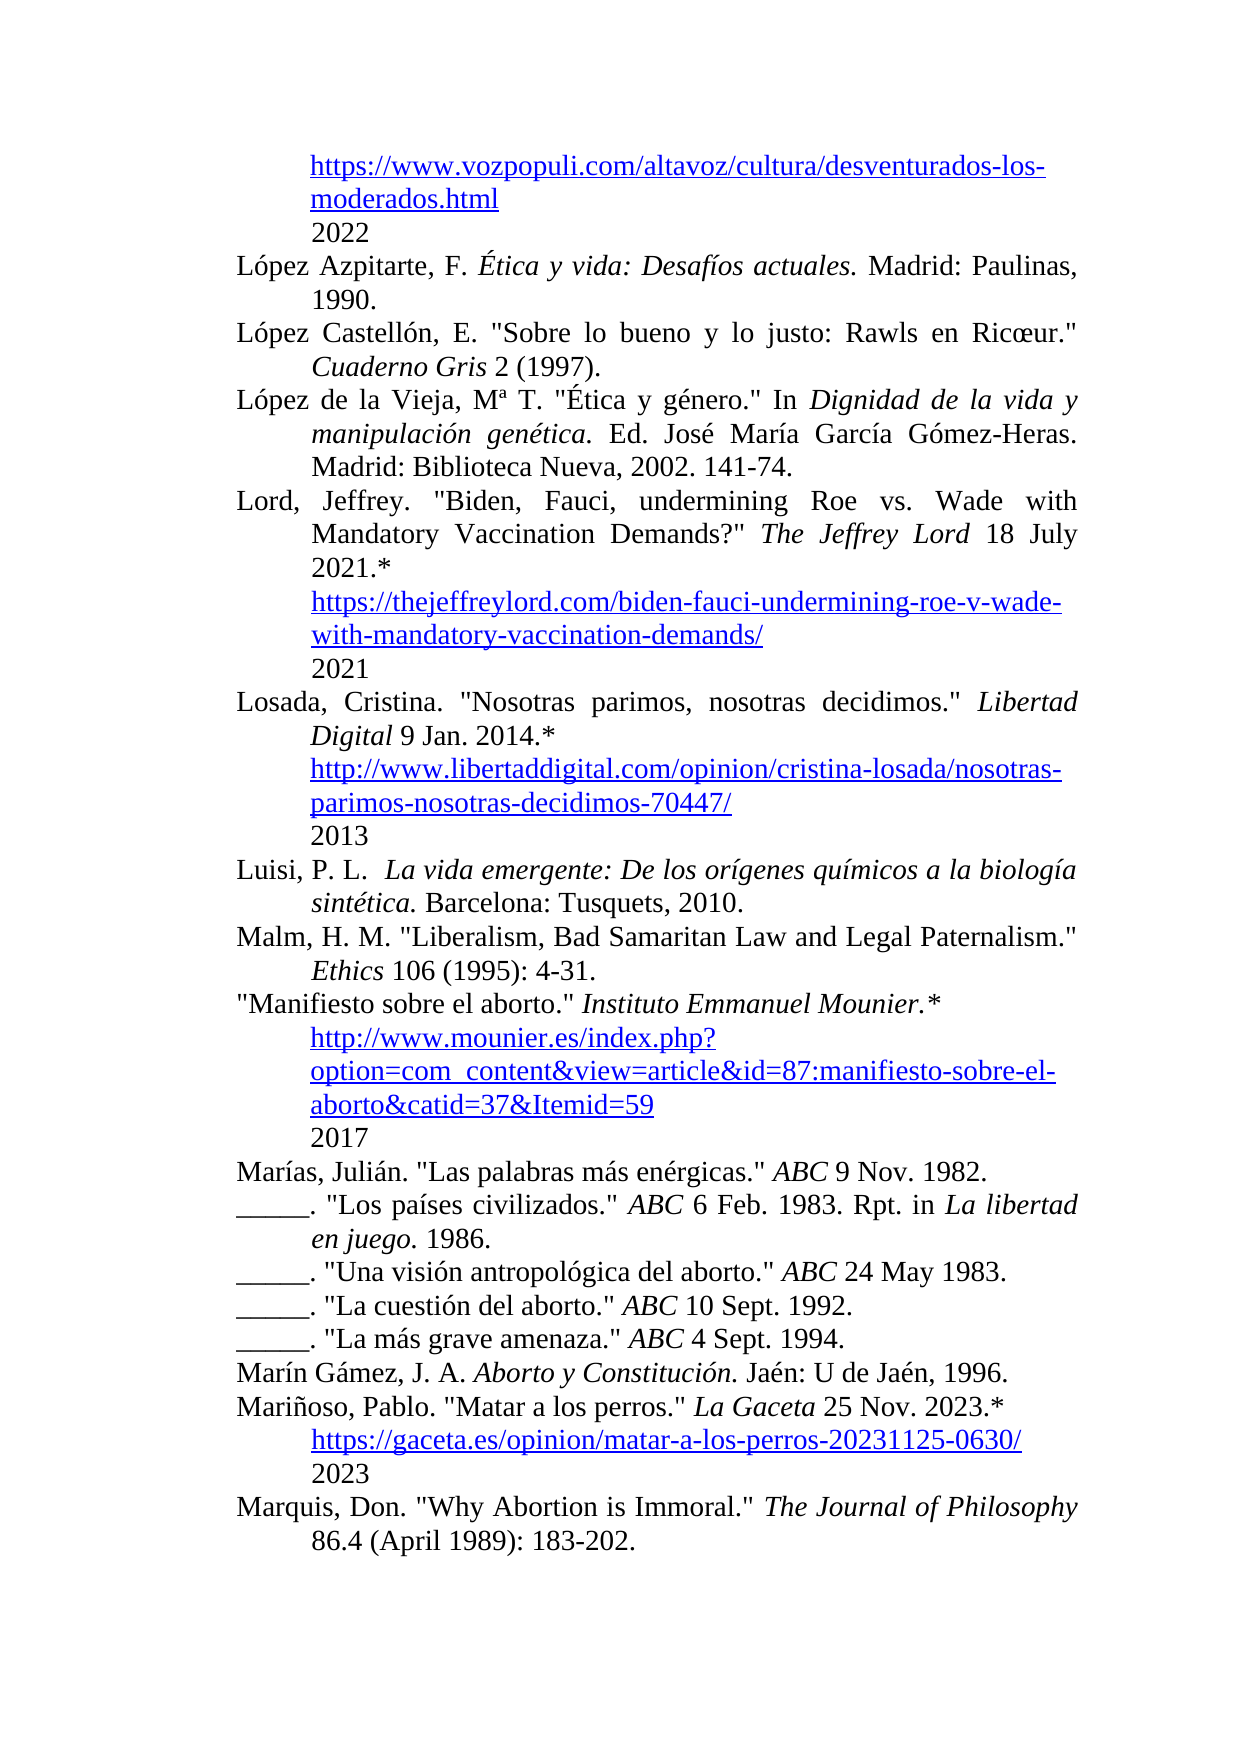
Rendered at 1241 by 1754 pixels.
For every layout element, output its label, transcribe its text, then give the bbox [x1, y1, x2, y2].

text Marín Gámez, J. A. Aborto y Constitución. Jaén: U de Jaén, 1996. [236, 1355, 1078, 1389]
text 2017 [236, 1120, 1078, 1154]
text https://thejeffreylord.com/biden-fauci-undermining-roe-v-wade-with-mandatory-vaccination-demands/ [236, 584, 1078, 651]
text Mariñoso, Pablo. "Matar a los perros." La Gaceta 25 Nov. 2023.* [236, 1389, 1078, 1422]
text _____. "Una visión antropológica del aborto." ABC 24 May 1983. [236, 1254, 1078, 1288]
text Malm, H. M. "Liberalism, Bad Samaritan Law and Legal Paternalism." Ethics 106 (1995): 4-31. [236, 919, 1078, 986]
text https://gaceta.es/opinion/matar-a-los-perros-20231125-0630/ [311, 1422, 1078, 1456]
text https://www.vozpopuli.com/altavoz/cultura/desventurados-los-moderados.html [310, 148, 1078, 215]
text Luisi, P. L. La vida emergente: De los orígenes químicos a la biología sintética. Barcelona: Tusquets, 2010. [236, 852, 1078, 919]
text López Azpitarte, F. Ética y vida: Desafíos actuales. Madrid: Paulinas, 1990. [236, 248, 1078, 315]
text http://www.mounier.es/index.php?option=com_content&view=article&id=87:manifiesto-sobre-el-aborto&catid=37&Itemid=59 [236, 1020, 1078, 1120]
text 2021 [236, 651, 1078, 684]
text Marquis, Don. "Why Abortion is Immoral." The Journal of Philosophy 86.4 (April 1989): 183-202. [236, 1489, 1078, 1556]
text "Manifiesto sobre el aborto." Instituto Emmanuel Mounier.* [236, 986, 1078, 1020]
text López Castellón, E. "Sobre lo bueno y lo justo: Rawls en Ricœur." Cuaderno Gris 2 (1997). [236, 315, 1078, 382]
text _____. "Los países civilizados." ABC 6 Feb. 1983. Rpt. in La libertad en juego. 1986. [236, 1187, 1078, 1254]
text Losada, Cristina. "Nosotras parimos, nosotras decidimos." Libertad Digital 9 Jan. 2014.* [236, 684, 1078, 751]
text Lord, Jeffrey. "Biden, Fauci, undermining Roe vs. Wade with Mandatory Vaccination Demands?" The Jeffrey Lord 18 July 2021.* [236, 483, 1078, 584]
text López de la Vieja, Mª T. "Ética y género." In Dignidad de la vida y manipulación genética. Ed. José María García Gómez-Heras. Madrid: Biblioteca Nueva, 2002. 141-74. [236, 382, 1078, 483]
text 2023 [236, 1456, 1078, 1489]
text _____. "La más grave amenaza." ABC 4 Sept. 1994. [236, 1322, 1078, 1355]
text http://www.libertaddigital.com/opinion/cristina-losada/nosotras-parimos-nosotras-decidimos-70447/ [236, 751, 1078, 818]
text 2013 [236, 818, 1078, 852]
text 2022 [236, 215, 1078, 248]
text Marías, Julián. "Las palabras más enérgicas." ABC 9 Nov. 1982. [236, 1154, 1078, 1187]
text _____. "La cuestión del aborto." ABC 10 Sept. 1992. [236, 1288, 1078, 1322]
